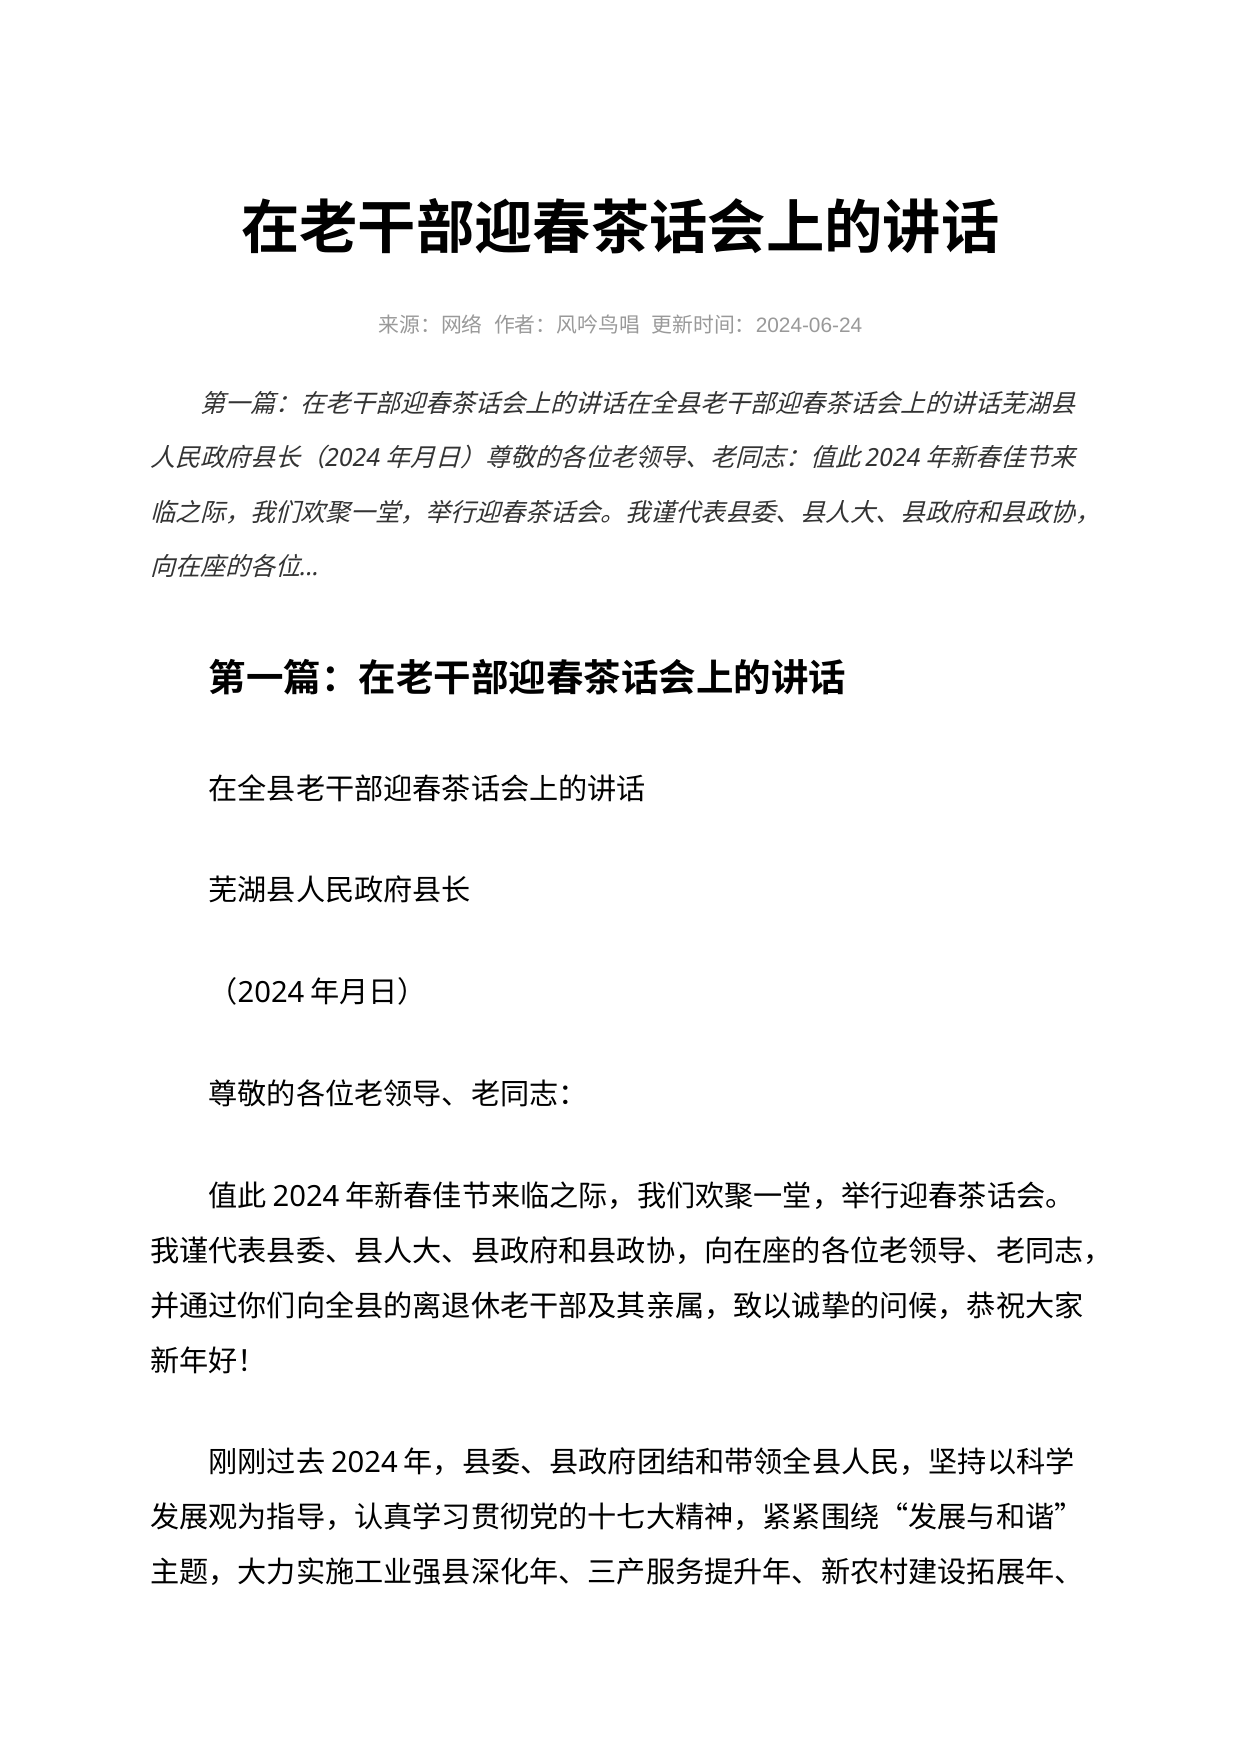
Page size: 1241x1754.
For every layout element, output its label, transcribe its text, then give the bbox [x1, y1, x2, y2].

text 来源：网络 作者：风吟鸟唱 更新时间：2024-06-24 [150, 313, 1090, 337]
text 芜湖县人民政府县长 [150, 867, 1090, 909]
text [150, 1439, 1090, 1591]
subtitle 在老干部迎春茶话会上的讲话 [150, 181, 1090, 266]
text 第一篇：在老干部迎春茶话会上的讲话 [150, 648, 1090, 702]
text （2024年月日） [150, 969, 1090, 1011]
text 第一篇：在老干部迎春茶话会上的讲话在全县老干部迎春茶话会上的讲话芜湖县人民政府县长（2024年月日）尊敬的各位老领导、老同志：值此2024年新春佳节来临之际，我们欢聚一堂，举行迎春茶话会。我谨代表县委、县人大、县政府和县政协，向在座的各位... [150, 383, 1090, 583]
text 在全县老干部迎春茶话会上的讲话 [150, 765, 1090, 807]
text 值此2024年新春佳节来临之际，我们欢聚一堂，举行迎春茶话会。我谨代表县委、县人大、县政府和县政协，向在座的各位老领导、老同志，并通过你们向全县的离退休老干部及其亲属，致以诚挚的问候，恭祝大家新年好！ [150, 1172, 1090, 1379]
text 尊敬的各位老领导、老同志： [150, 1071, 1090, 1113]
